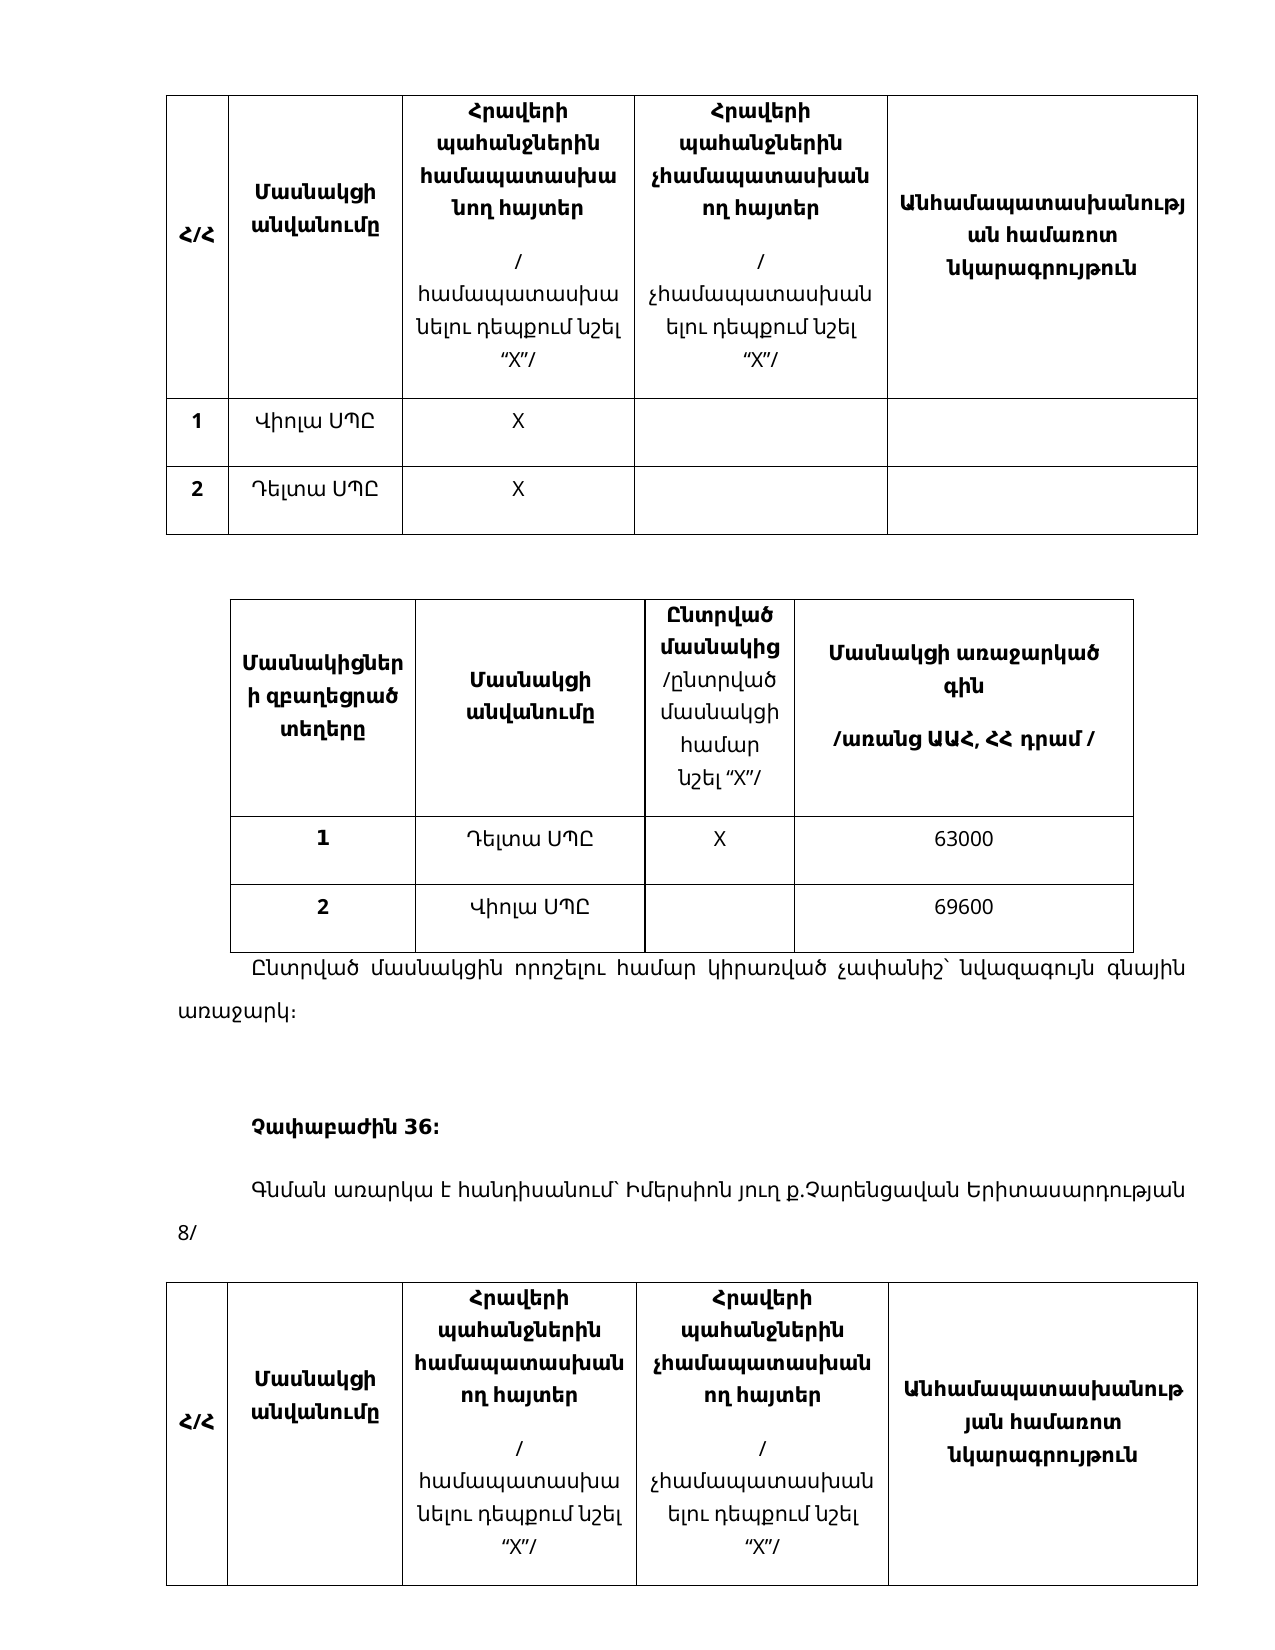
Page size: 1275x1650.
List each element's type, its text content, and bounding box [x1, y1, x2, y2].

table_header Հ/Հ [167, 1283, 227, 1585]
table_cell X [646, 817, 794, 884]
text Գնման առարկա է հանդիսանում` Իմերսիոն յուղ ք.Չարենցավան Երիտասարդության 8/ [177, 1176, 1186, 1247]
text Չափաբաժին 36։ [177, 1112, 1186, 1141]
table_header Ընտրված մասնակից /ընտրված մասնակցի համար նշել “X”/ [646, 600, 794, 816]
table_cell 69600 [795, 885, 1133, 952]
table_header Մասնակցի անվանումը [228, 1283, 402, 1585]
table_header Մասնակցի անվանումը [416, 600, 644, 816]
table_cell Վիոլա ՍՊԸ [416, 885, 644, 952]
table_header Հրավերի պահանջներին չհամապատասխանող հայտեր /չհամապատասխանելու դեպքում նշել “X”/ [635, 96, 887, 398]
table_cell Վիոլա ՍՊԸ [229, 399, 402, 466]
table_cell [888, 399, 1197, 466]
table_cell [888, 467, 1197, 534]
table_cell Դելտա ՍՊԸ [416, 817, 644, 884]
table_header Մասնակցի անվանումը [229, 96, 402, 398]
table_cell 1 [231, 817, 415, 884]
table_cell Դելտա ՍՊԸ [229, 467, 402, 534]
table_cell 63000 [795, 817, 1133, 884]
table_cell X [403, 399, 634, 466]
table_header Հ/Հ [167, 96, 228, 398]
table_header Մասնակիցների զբաղեցրած տեղերը [231, 600, 415, 816]
table_header Հրավերի պահանջներին համապատասխանող հայտեր /համապատասխանելու դեպքում նշել “X”/ [403, 96, 634, 398]
table_cell [646, 885, 794, 952]
table_cell 2 [231, 885, 415, 952]
table_header Հրավերի պահանջներին համապատասխանող հայտեր /համապատասխանելու դեպքում նշել “X”/ [403, 1283, 636, 1585]
table_header Հրավերի պահանջներին չհամապատասխանող հայտեր /չհամապատասխանելու դեպքում նշել “X”/ [637, 1283, 888, 1585]
table_cell [635, 467, 887, 534]
table_header Անհամապատասխանության համառոտ նկարագրույթուն [888, 96, 1197, 398]
table_header Անհամապատասխանության համառոտ նկարագրույթուն [889, 1283, 1197, 1585]
table_header Մասնակցի առաջարկած գին /առանց ԱԱՀ, ՀՀ դրամ / [795, 600, 1133, 816]
text Ընտրված մասնակցին որոշելու համար կիրառված չափանիշ՝ նվազագույն գնային առաջարկ։ [177, 953, 1186, 1024]
table_cell X [403, 467, 634, 534]
table_cell [635, 399, 887, 466]
table_cell 1 [167, 399, 228, 466]
table_cell 2 [167, 467, 228, 534]
